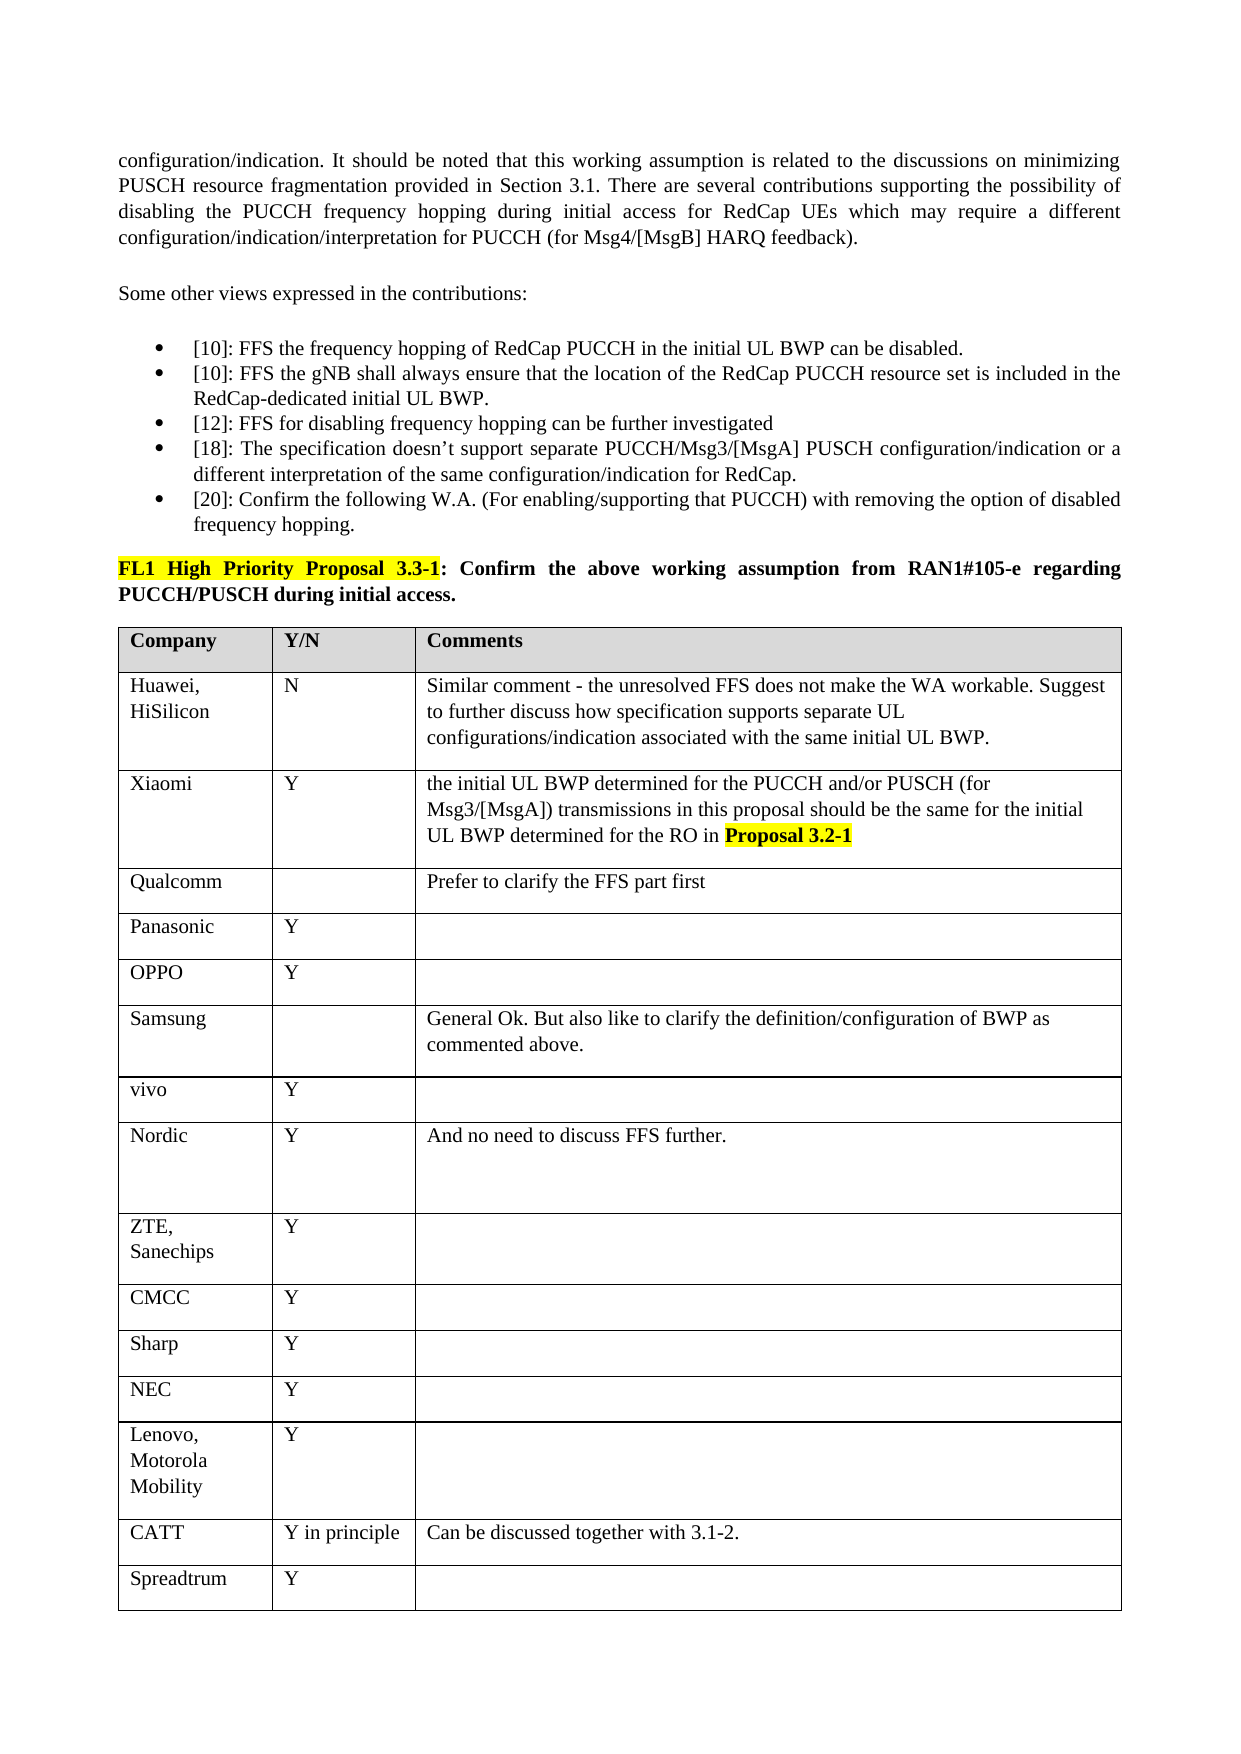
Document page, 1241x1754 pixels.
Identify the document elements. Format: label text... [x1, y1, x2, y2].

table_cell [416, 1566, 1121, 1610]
list [20]: Confirm the following W.A. (For enabling/supporting that PUCCH) with removing the option of disabled frequency hopping. [156, 487, 1122, 536]
list [10]: FFS the frequency hopping of RedCap PUCCH in the initial UL BWP can be disabled. [156, 336, 1122, 359]
list [10]: FFS the gNB shall always ensure that the location of the RedCap PUCCH resource set is included in the RedCap-dedicated initial UL BWP. [156, 361, 1122, 410]
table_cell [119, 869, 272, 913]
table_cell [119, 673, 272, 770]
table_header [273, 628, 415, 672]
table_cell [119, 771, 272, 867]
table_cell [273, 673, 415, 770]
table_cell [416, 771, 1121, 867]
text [118, 147, 1122, 249]
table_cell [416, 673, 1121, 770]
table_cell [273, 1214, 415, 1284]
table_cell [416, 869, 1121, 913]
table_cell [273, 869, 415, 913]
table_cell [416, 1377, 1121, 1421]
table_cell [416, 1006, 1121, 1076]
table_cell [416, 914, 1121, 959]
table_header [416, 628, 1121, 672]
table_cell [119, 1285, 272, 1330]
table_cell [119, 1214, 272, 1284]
text Some other views expressed in the contributions: [118, 280, 1122, 304]
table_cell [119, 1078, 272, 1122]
text FL1 High Priority Proposal 3.3-1: Confirm the above working assumption from RAN1#105-e regarding PUCCH/PUSCH during initial access. [118, 556, 1122, 606]
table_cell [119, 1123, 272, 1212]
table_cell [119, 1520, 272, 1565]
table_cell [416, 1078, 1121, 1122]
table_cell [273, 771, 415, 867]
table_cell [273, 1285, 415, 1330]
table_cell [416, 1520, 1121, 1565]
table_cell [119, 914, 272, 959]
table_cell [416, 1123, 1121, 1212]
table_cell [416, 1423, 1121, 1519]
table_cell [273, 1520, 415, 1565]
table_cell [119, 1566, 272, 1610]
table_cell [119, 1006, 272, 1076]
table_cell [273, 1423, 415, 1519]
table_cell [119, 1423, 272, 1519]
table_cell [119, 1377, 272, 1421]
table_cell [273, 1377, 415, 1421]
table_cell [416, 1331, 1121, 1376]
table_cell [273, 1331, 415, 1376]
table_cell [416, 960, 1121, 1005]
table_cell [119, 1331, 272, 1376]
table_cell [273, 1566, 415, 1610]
list [18]: The specification doesn’t support separate PUCCH/Msg3/[MsgA] PUSCH configuration/indication or a different interpretation of the same configuration/indication for RedCap. [156, 436, 1122, 486]
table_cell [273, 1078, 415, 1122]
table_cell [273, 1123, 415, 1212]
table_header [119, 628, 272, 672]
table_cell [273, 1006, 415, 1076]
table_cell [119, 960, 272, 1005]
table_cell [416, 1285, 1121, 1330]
list [12]: FFS for disabling frequency hopping can be further investigated [156, 411, 1122, 435]
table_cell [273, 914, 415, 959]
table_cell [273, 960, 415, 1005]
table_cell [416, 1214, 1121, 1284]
